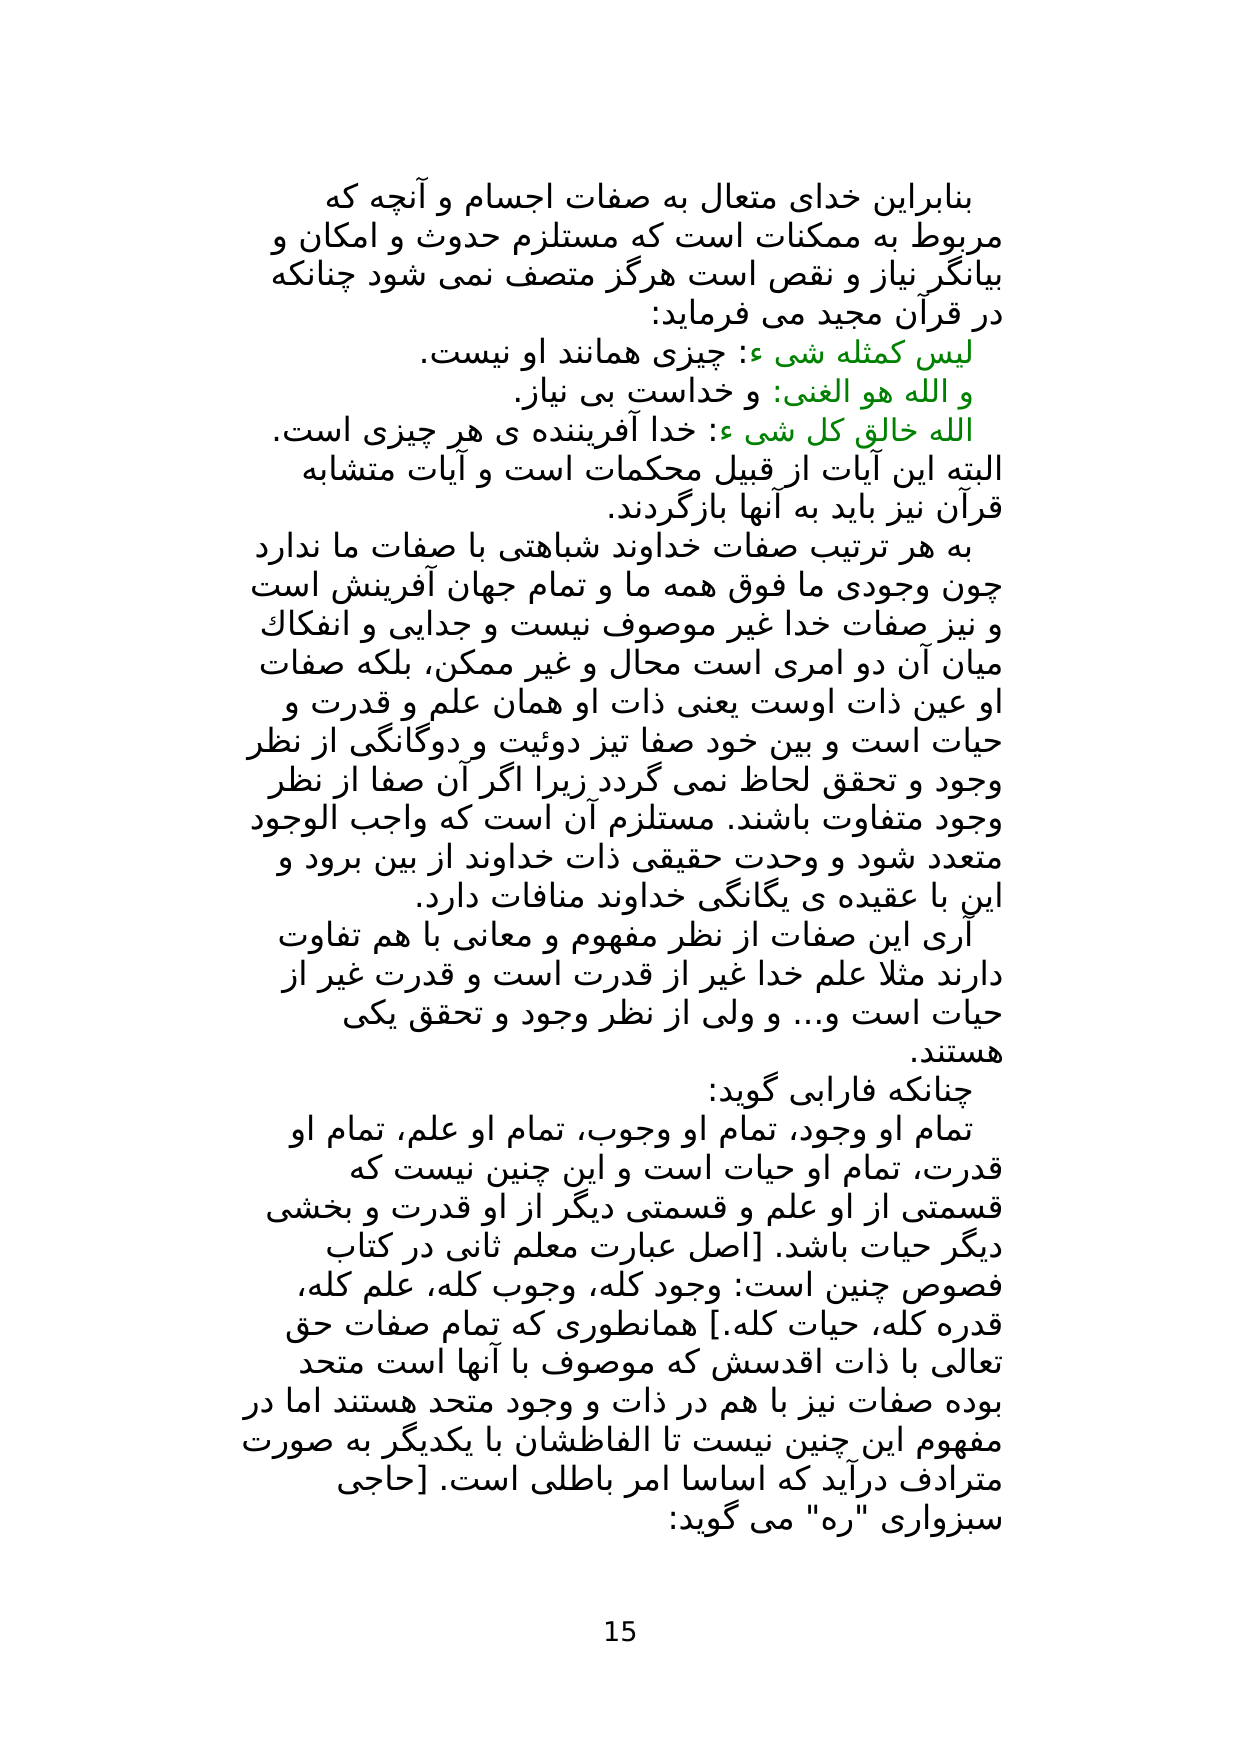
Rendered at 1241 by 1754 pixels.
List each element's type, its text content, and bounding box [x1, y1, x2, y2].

text الله خالق كل شى ء: خدا آفريننده ى هر چيزى است. البته اين آيات از قبيل محكمات است و آيات متشابه قرآن نيز بايد به آنها بازگردند. [236, 410, 1004, 527]
text چنانكه فارابى گويد: [236, 1071, 1004, 1110]
text تمام او وجود، تمام او وجوب، تمام او علم، تمام او قدرت، تمام او حيات است و اين چنين نيست كه قسمتى از او علم و قسمتى ديگر از او قدرت و بخشى ديگر حيات باشد. [اصل عبارت معلم ثانى در كتاب فصوص چنين است: وجود كله، وجوب كله، علم كله، قدره كله، حيات كله.] همانطورى كه تمام صفات حق تعالى با ذات اقدسش كه موصوف با آنها است متحد بوده صفات نيز با هم در ذات و وجود متحد هستند اما در مفهوم اين چنين نيست تا الفاظشان با يكديگر به صورت مترادف درآيد كه اساسا امر باطلى است. [حاجى سبزوارى "ره" مى گويد: [236, 1110, 1004, 1537]
text ليس كمثله شى ء: چيزى همانند او نيست. [236, 333, 1004, 371]
text به هر ترتيب صفات خداوند شباهتى با صفات ما ندارد چون وجودى ما فوق همه ما و تمام جهان آفرينش است و نيز صفات خدا غير موصوف نيست و جدايى و انفكاك ميان آن دو امرى است محال و غير ممكن، بلكه صفات او عين ذات اوست يعنى ذات او همان علم و قدرت و حيات است و بين خود صفا تيز دوئيت و دوگانگى از نظر وجود و تحقق لحاظ نمى گردد زيرا اگر آن صفا از نظر وجود متفاوت باشند. مستلزم آن است كه واجب الوجود متعدد شود و وحدت حقيقى ذات خداوند از بين برود و اين با عقيده ى يگانگى خداوند منافات دارد. [236, 527, 1004, 915]
text آرى اين صفات از نظر مفهوم و معانى با هم تفاوت دارند مثلا علم خدا غير از قدرت است و قدرت غير از حيات است و... و ولى از نظر وجود و تحقق يكى هستند. [236, 915, 1004, 1071]
text و الله هو الغنى: و خداست بى نياز. [236, 371, 1004, 410]
text بنابراين خداى متعال به صفات اجسام و آنچه كه مربوط به ممكنات است كه مستلزم حدوث و امكان و بيانگر نياز و نقص است هرگز متصف نمى شود چنانكه در قرآن مجيد مى فرمايد: [236, 177, 1004, 333]
